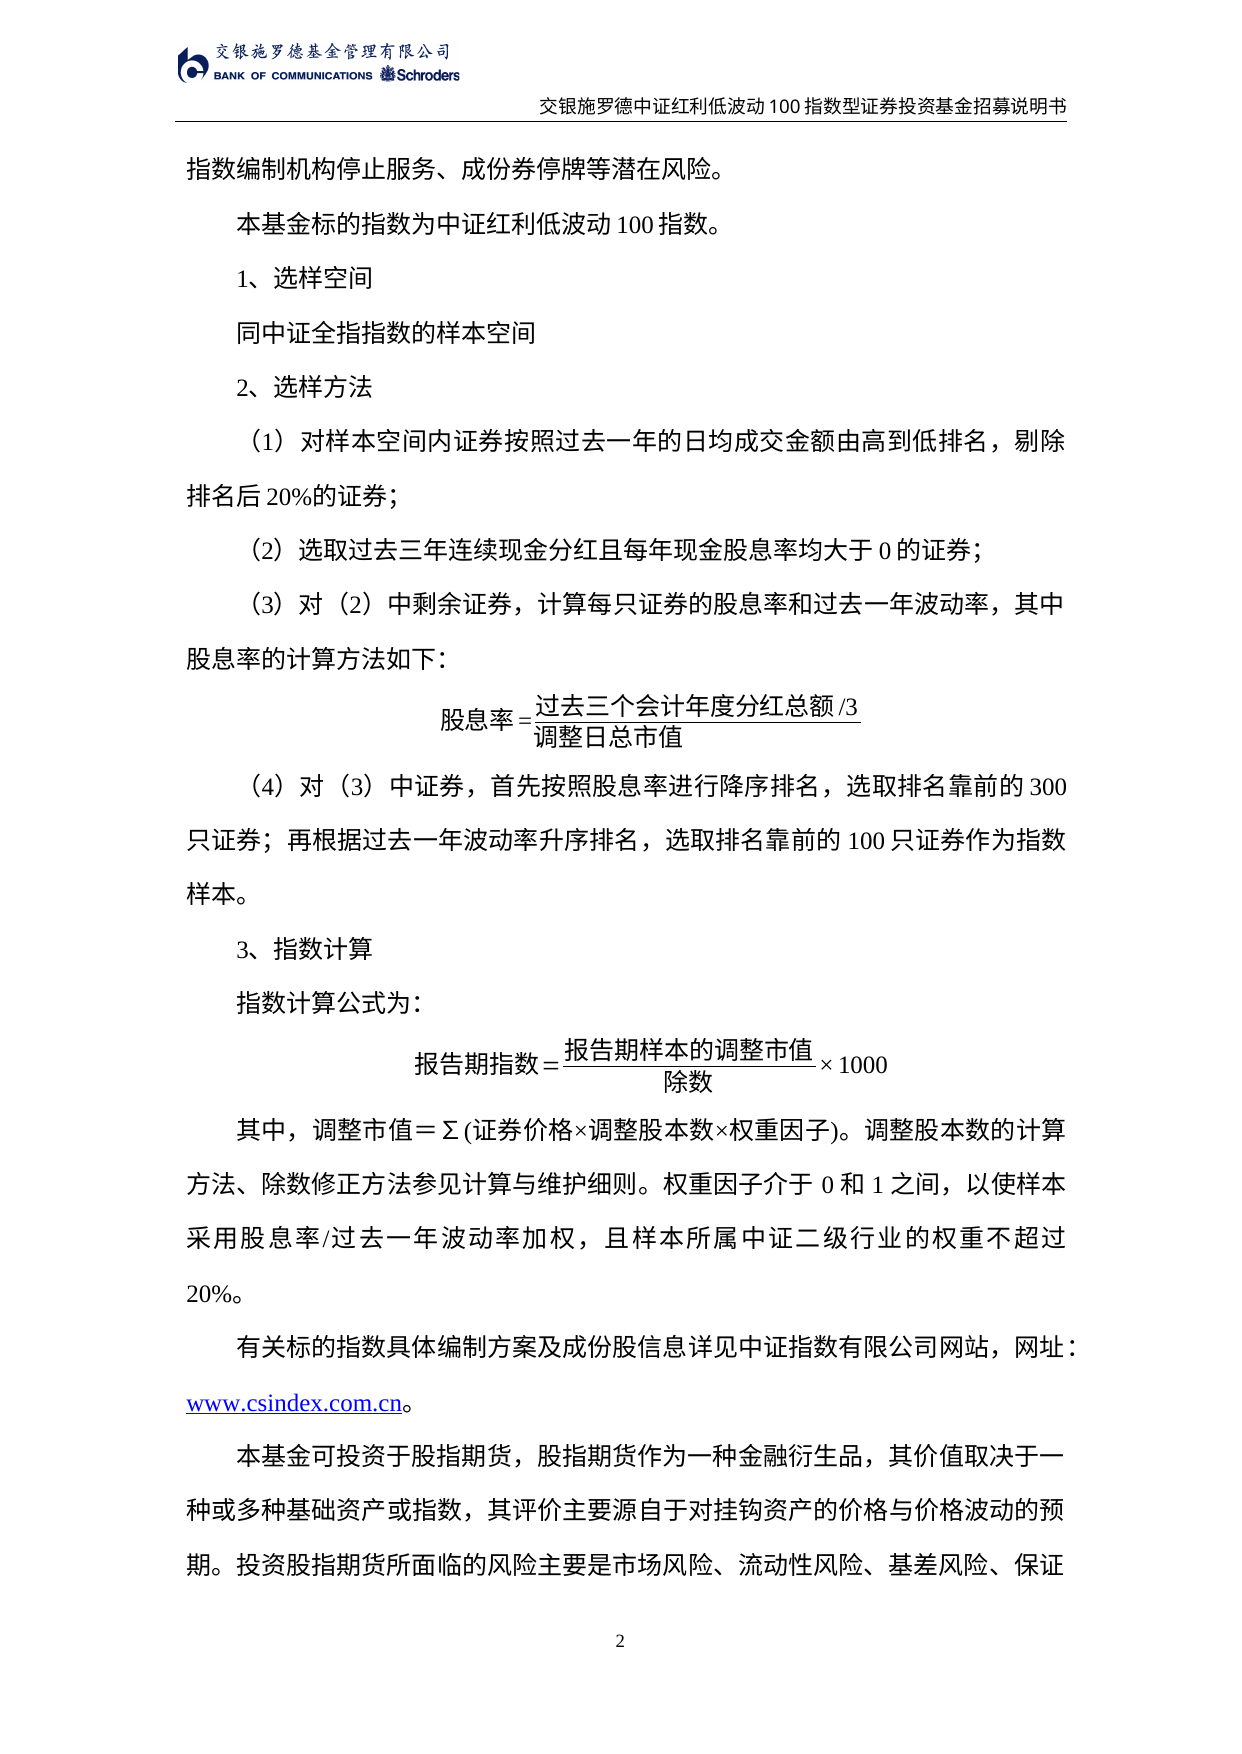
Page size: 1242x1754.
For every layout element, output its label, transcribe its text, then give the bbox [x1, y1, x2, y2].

text （2）选取过去三年连续现金分红且每年现金股息率均大于0的证券； [186, 531, 1067, 567]
text （1）对样本空间内证券按照过去一年的日均成交金额由高到低排名，剔除排名后20%的证券； [186, 422, 1067, 512]
text 同中证全指指数的样本空间 [186, 313, 1067, 349]
picture [178, 43, 460, 83]
text 其中，调整市值＝∑(证券价格×调整股本数×权重因子)。调整股本数的计算方法、除数修正方法参见计算与维护细则。权重因子介于 0 和 1 之间，以使样本采用股息率/过去一年波动率加权，且样本所属中证二级行业的权重不超过 20%。 [186, 1110, 1067, 1309]
text 有关标的指数具体编制方案及成份股信息详见中证指数有限公司网站，网址：www.csindex.com.cn。 [186, 1328, 1067, 1418]
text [186, 150, 1067, 186]
text 1、选样空间 [186, 259, 1067, 295]
text 2、选样方法 [186, 367, 1067, 404]
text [186, 1436, 1067, 1581]
text 3、指数计算 [186, 929, 1067, 965]
text （3）对（2）中剩余证券，计算每只证券的股息率和过去一年波动率，其中股息率的计算方法如下： [186, 585, 1067, 676]
text 指数计算公式为： [186, 983, 1067, 1020]
text （4）对（3）中证券，首先按照股息率进行降序排名，选取排名靠前的300只证券；再根据过去一年波动率升序排名，选取排名靠前的100只证券作为指数样本。 [186, 766, 1067, 911]
text 本基金标的指数为中证红利低波动100指数。 [186, 204, 1067, 241]
